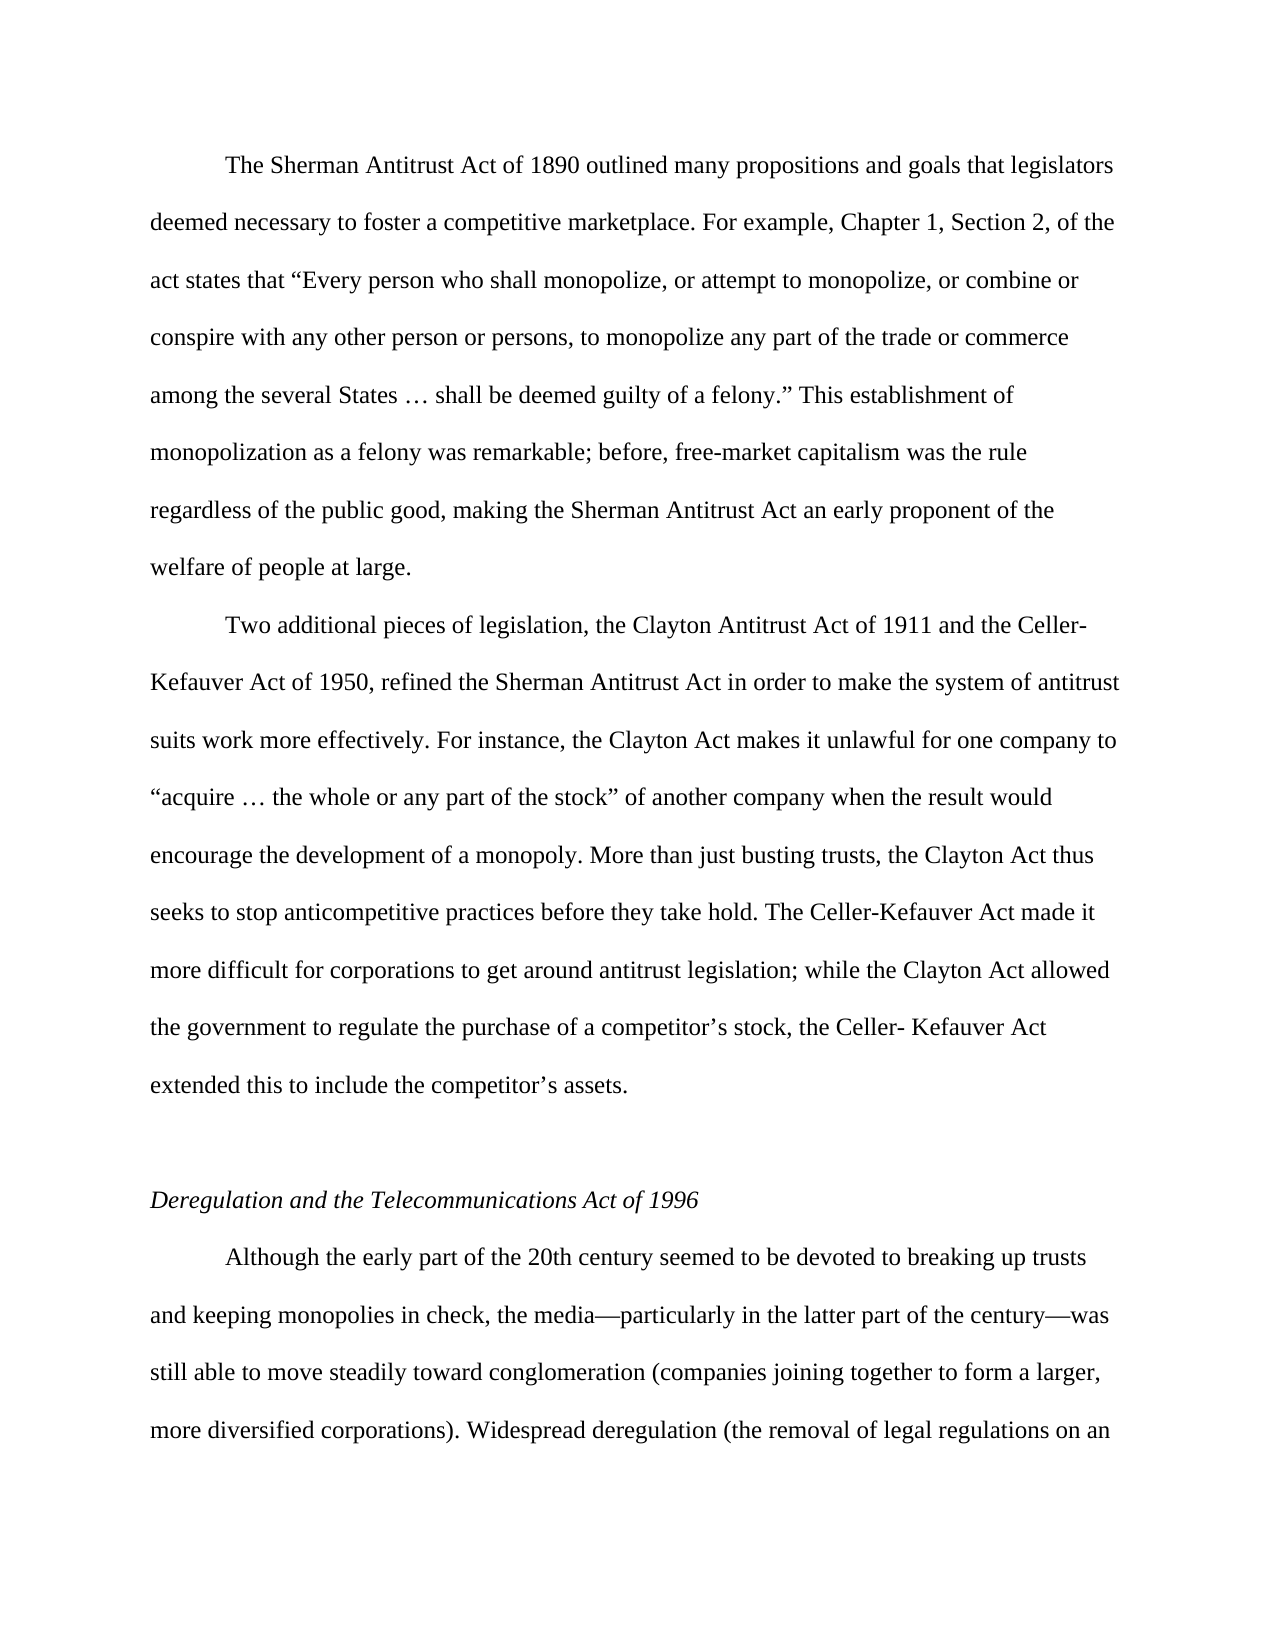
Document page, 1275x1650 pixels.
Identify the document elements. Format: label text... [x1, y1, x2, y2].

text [150, 1242, 1125, 1444]
text Two additional pieces of legislation, the Clayton Antitrust Act of 1911 and the Celler-Kefauver Act of 1950, refined the Sherman Antitrust Act in order to make the system of antitrust suits work more effectively. For instance, the Clayton Act makes it unlawful for one company to “acquire … the whole or any part of the stock” of another company when the result would encourage the development of a monopoly. More than just busting trusts, the Clayton Act thus seeks to stop anticompetitive practices before they take hold. The Celler-Kefauver Act made it more difficult for corporations to get around antitrust legislation; while the Clayton Act allowed the government to regulate the purchase of a competitor’s stock, the Celler- Kefauver Act extended this to include the competitor’s assets. [150, 610, 1125, 1099]
text Deregulation and the Telecommunications Act of 1996 [150, 1185, 1125, 1214]
text The Sherman Antitrust Act of 1890 outlined many propositions and goals that legislators deemed necessary to foster a competitive marketplace. For example, Chapter 1, Section 2, of the act states that “Every person who shall monopolize, or attempt to monopolize, or combine or conspire with any other person or persons, to monopolize any part of the trade or commerce among the several States … shall be deemed guilty of a felony.” This establishment of monopolization as a felony was remarkable; before, free-market capitalism was the rule regardless of the public good, making the Sherman Antitrust Act an early proponent of the welfare of people at large. [150, 150, 1125, 581]
